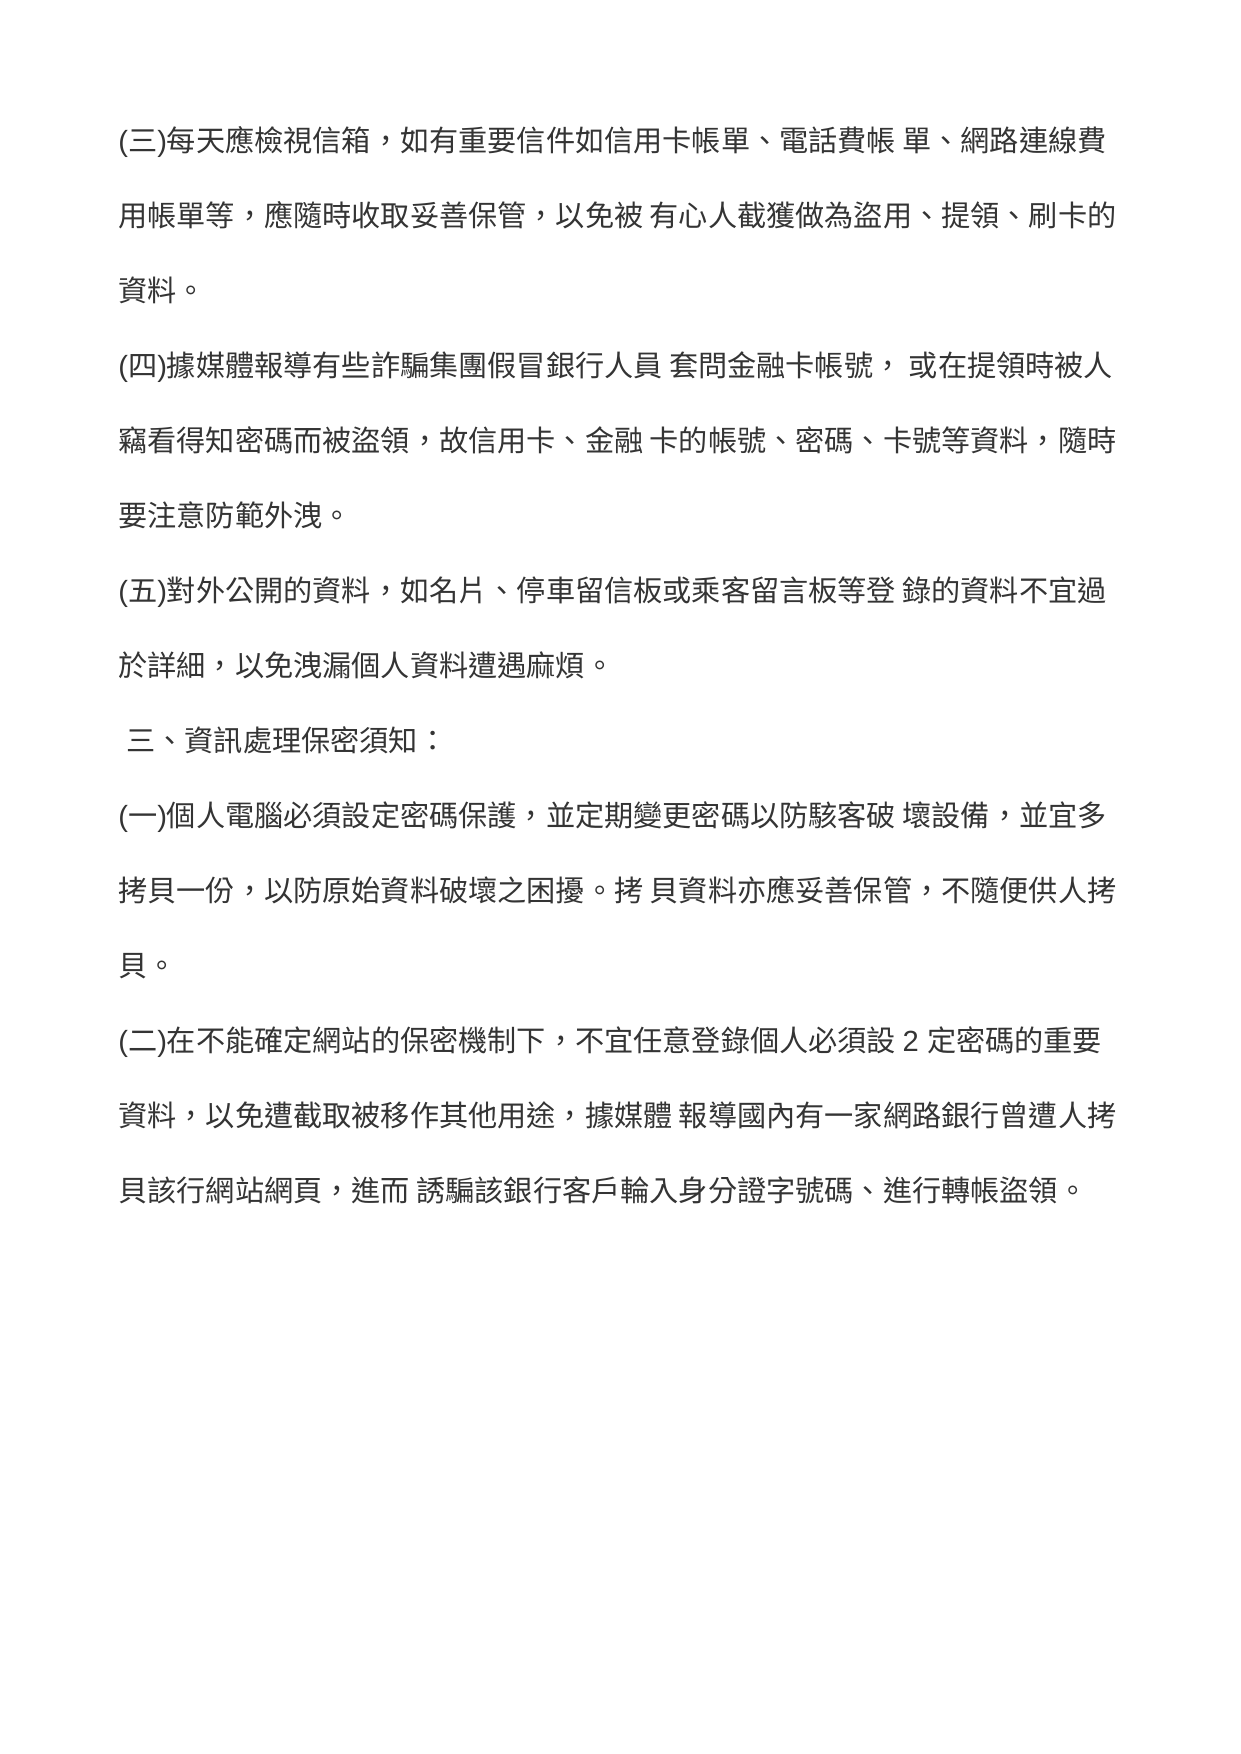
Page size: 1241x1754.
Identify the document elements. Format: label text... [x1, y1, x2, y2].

text (二)在不能確定網站的保密機制下，不宜任意登錄個人必須設 2 定密碼的重要資料，以免遭截取被移作其他用途，據媒體 報導國內有一家網路銀行曾遭人拷貝該行網站網頁，進而 誘騙該銀行客戶輪入身分證字號碼、進行轉帳盜領。 [118, 1001, 1122, 1226]
text (五)對外公開的資料，如名片、停車留信板或乘客留言板等登 錄的資料不宜過於詳細，以免洩漏個人資料遭遇麻煩。 [118, 551, 1122, 701]
text (三)每天應檢視信箱，如有重要信件如信用卡帳單、電話費帳 單、網路連線費用帳單等，應隨時收取妥善保管，以免被 有心人截獲做為盜用、提領、刷卡的資料。 [118, 101, 1122, 326]
text (一)個人電腦必須設定密碼保護，並定期變更密碼以防駭客破 壞設備，並宜多拷貝一份，以防原始資料破壞之困擾。拷 貝資料亦應妥善保管，不隨便供人拷貝。 [118, 776, 1122, 1001]
text (四)據媒體報導有些詐騙集團假冒銀行人員 套問金融卡帳號， 或在提領時被人竊看得知密碼而被盜領，故信用卡、金融 卡的帳號、密碼、卡號等資料，隨時要注意防範外洩。 [118, 326, 1122, 551]
text 三、資訊處理保密須知： [118, 701, 1122, 776]
